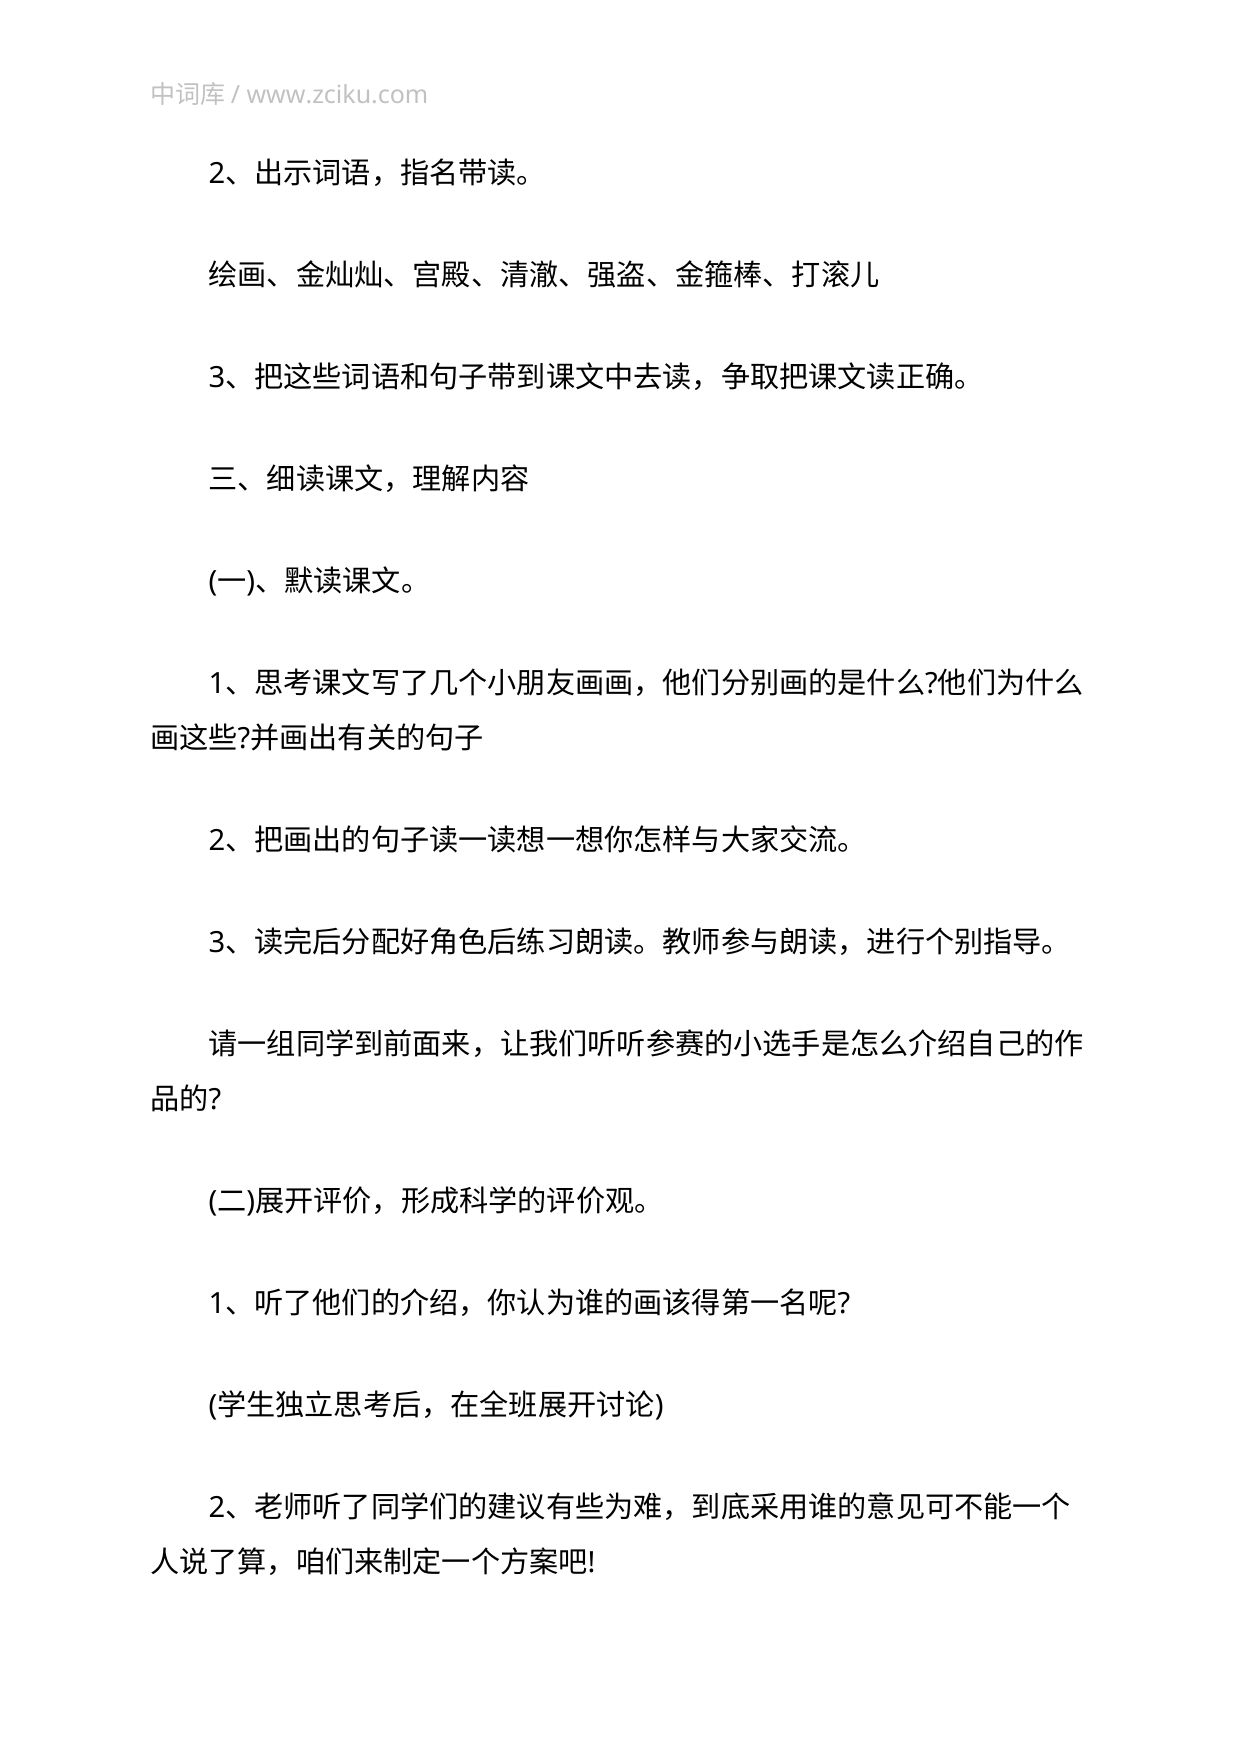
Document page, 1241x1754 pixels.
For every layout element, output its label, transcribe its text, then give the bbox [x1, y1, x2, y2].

text 1、思考课文写了几个小朋友画画，他们分别画的是什么?他们为什么画这些?并画出有关的句子 [150, 659, 1090, 757]
text 绘画、金灿灿、宫殿、清澈、强盗、金箍棒、打滚儿 [150, 252, 1090, 294]
text (一)、默读课文。 [150, 557, 1090, 600]
text (学生独立思考后，在全班展开讨论) [150, 1381, 1090, 1424]
text 1、听了他们的介绍，你认为谁的画该得第一名呢? [150, 1279, 1090, 1322]
text 三、细读课文，理解内容 [150, 456, 1090, 498]
text (二)展开评价，形成科学的评价观。 [150, 1177, 1090, 1220]
text 2、把画出的句子读一读想一想你怎样与大家交流。 [150, 816, 1090, 859]
text 3、把这些词语和句子带到课文中去读，争取把课文读正确。 [150, 354, 1090, 396]
text 请一组同学到前面来，让我们听听参赛的小选手是怎么介绍自己的作品的? [150, 1020, 1090, 1118]
text 2、老师听了同学们的建议有些为难，到底采用谁的意见可不能一个人说了算，咱们来制定一个方案吧! [150, 1483, 1090, 1581]
text 2、出示词语，指名带读。 [150, 150, 1090, 192]
text 3、读完后分配好角色后练习朗读。教师参与朗读，进行个别指导。 [150, 918, 1090, 961]
